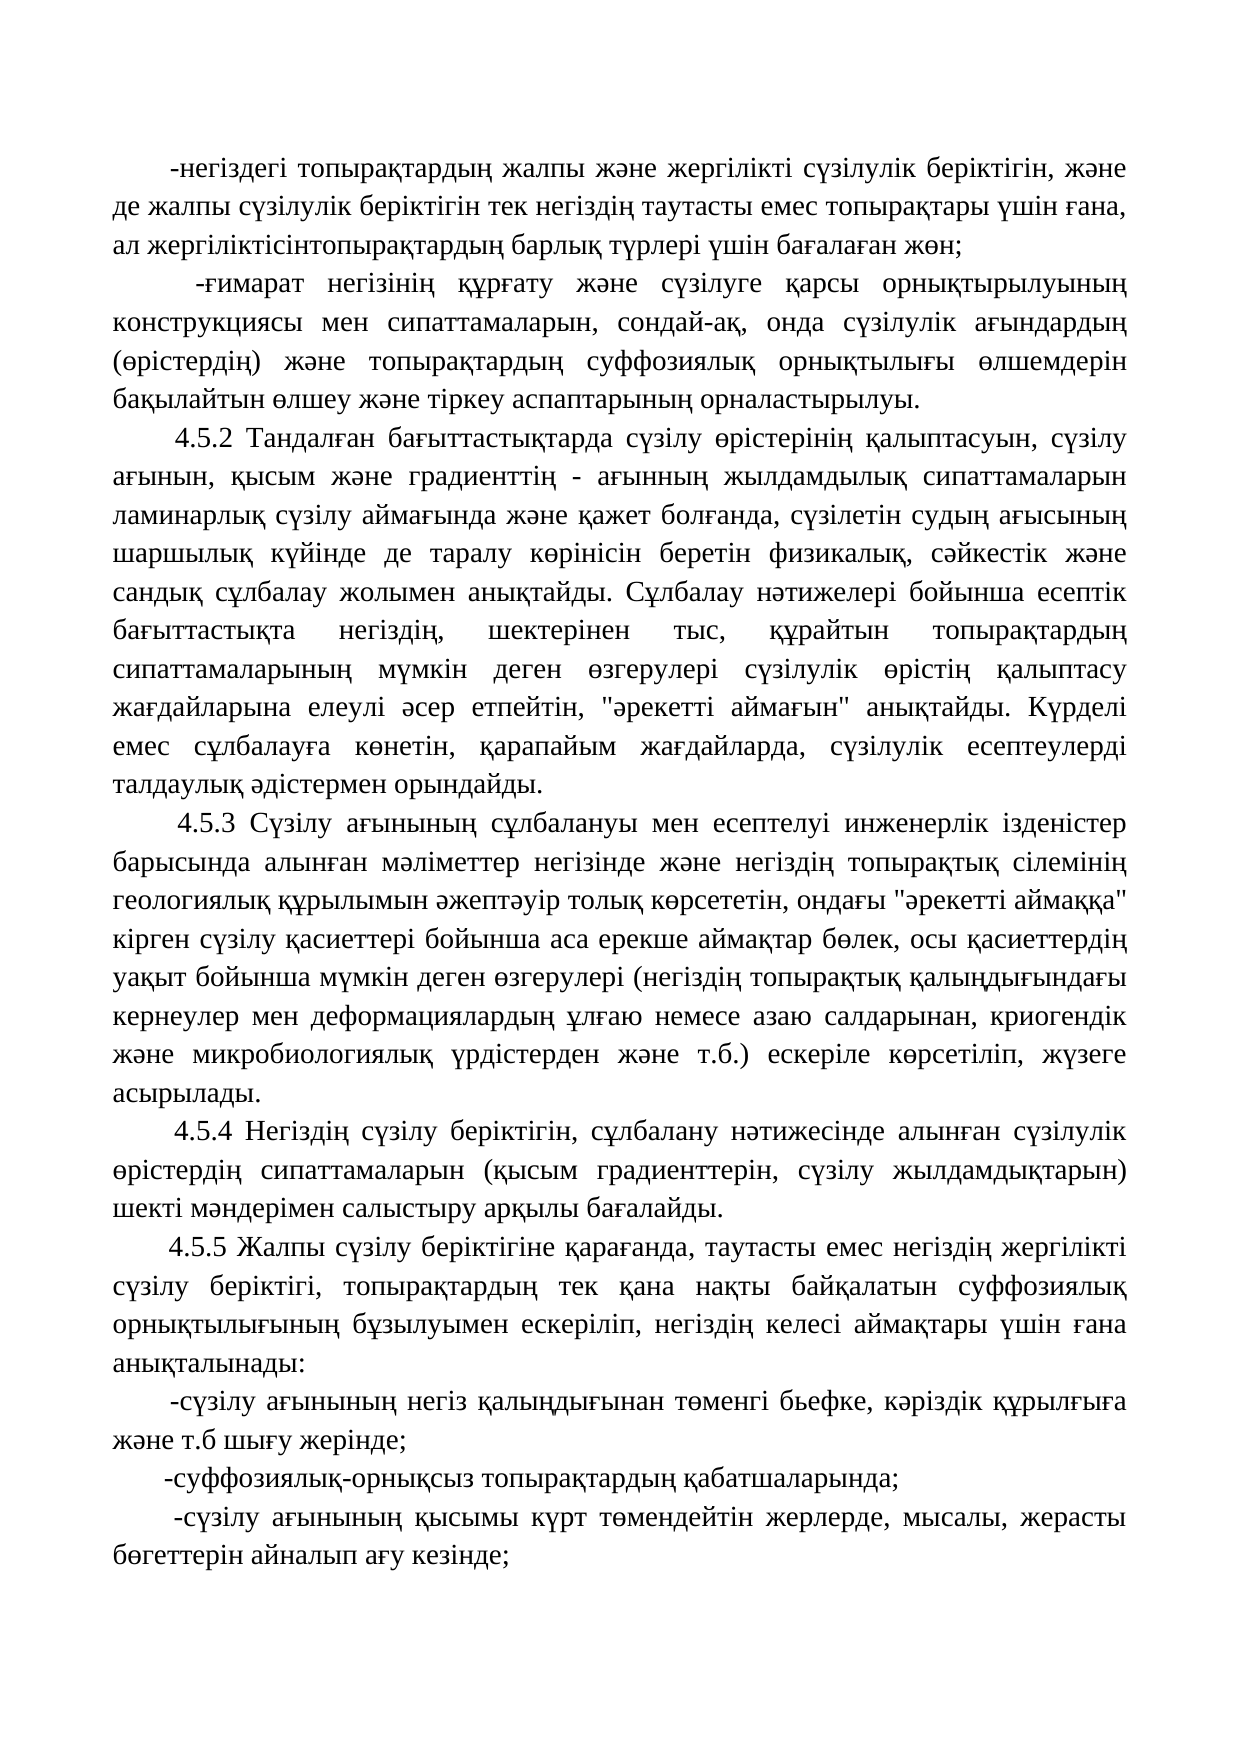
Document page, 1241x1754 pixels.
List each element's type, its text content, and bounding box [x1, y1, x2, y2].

text 4.5.5 Жалпы сүзілу беріктігіне қарағанда, таутасты емес негіздің жергілікті сүзілу беріктігі, топырақтардың тек қана нақты байқалатын суффозиялық орнықтылығының бұзылуымен ескеріліп, негіздің келесі аймақтары үшін ғана анықталынады: [112, 1229, 1128, 1378]
text -негіздегі топырақтардың жалпы және жергілікті сүзілулік беріктігін, және де жалпы сүзілулік беріктігін тек негіздің таутасты емес топырақтары үшін ғана, ал жергіліктісінтопырақтардың барлық түрлері үшін бағалаған жөн; [112, 150, 1128, 261]
text 4.5.2 Тандалған бағыттастықтарда сүзілу өрістерінің қалыптасуын, сүзілу ағынын, қысым және градиенттің - ағынның жылдамдылық сипаттамаларын ламинарлық сүзілу аймағында және қажет болғанда, сүзілетін судың ағысының шаршылық күйінде де таралу көрінісін беретін физикалық, сәйкестік және сандық сұлбалау жолымен анықтайды. Сұлбалау нәтижелері бойынша есептік бағыттастықта негіздің, шектерінен тыс, құрайтын топырақтардың сипаттамаларының мүмкін деген өзгерулері сүзілулік өрістің қалыптасу жағдайларына елеулі әсер етпейтін, "әрекетті аймағын" анықтайды. Күрделі емес сұлбалауға көнетін, қарапайым жағдайларда, сүзілулік есептеулерді талдаулық әдістермен орындайды. [112, 420, 1128, 800]
text 4.5.3 Сүзілу ағынының сұлбалануы мен есептелуі инженерлік ізденістер барысында алынған мәліметтер негізінде және негіздің топырақтық сілемінің геологиялық құрылымын әжептәуір толық көрсететін, ондағы "әрекетті аймаққа" кірген сүзілу қасиеттері бойынша аса ерекше аймақтар бөлек, осы қасиеттердің уақыт бойынша мүмкін деген өзгерулері (негіздің топырақтық қалыңдығындағы кернеулер мен деформациялардың ұлғаю немесе азаю салдарынан, криогендік және микробиологиялық үрдістерден және т.б.) ескеріле көрсетіліп, жүзеге асырылады. [112, 805, 1128, 1108]
text -сүзілу ағынының қысымы күрт төмендейтін жерлерде, мысалы, жерасты бөгеттерін айналып ағу кезінде; [112, 1499, 1128, 1571]
text -сүзілу ағынының негіз қалыңдығынан төменгі бьефке, кәріздік құрылғыға және т.б шығу жерінде; [112, 1383, 1128, 1455]
text -ғимарат негізінің құрғату және сүзілуге қарсы орнықтырылуының конструкциясы мен сипаттамаларын, сондай-ақ, онда сүзілулік ағындардың (өрістердің) және топырақтардың суффозиялық орнықтылығы өлшемдерін бақылайтын өлшеу және тіркеу аспаптарының орналастырылуы. [112, 266, 1128, 415]
text 4.5.4 Негіздің сүзілу беріктігін, сұлбалану нәтижесінде алынған сүзілулік өрістердің сипаттамаларын (қысым градиенттерін, сүзілу жылдамдықтарын) шекті мәндерімен салыстыру арқылы бағалайды. [112, 1113, 1128, 1224]
text -суффозиялық-орнықсыз топырақтардың қабатшаларында; [112, 1460, 1128, 1494]
